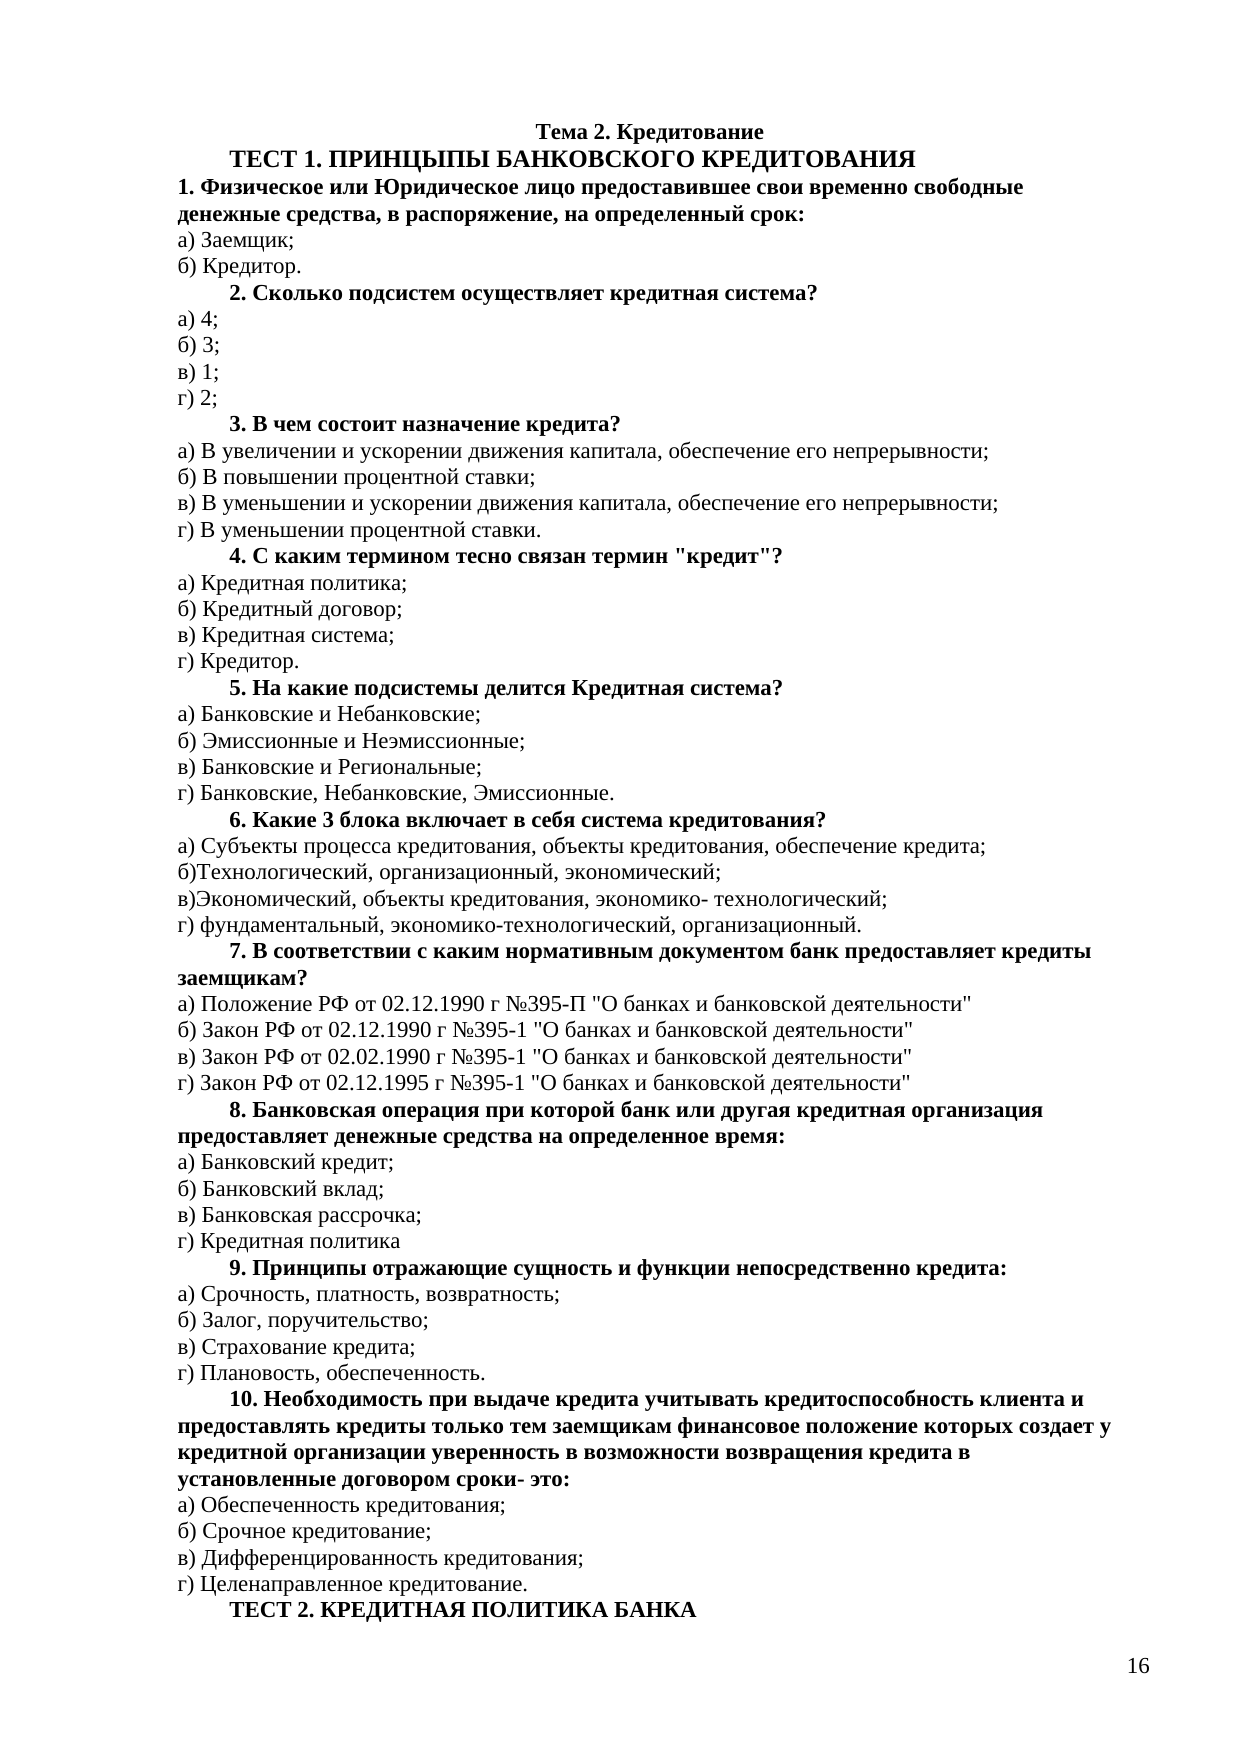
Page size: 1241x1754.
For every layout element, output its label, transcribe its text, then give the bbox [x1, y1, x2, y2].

text 2. Сколько подсистем осуществляет кредитная система? а) 4; б) 3; в) 1; г) 2; [177, 279, 1122, 410]
text 10. Необходимость при выдаче кредита учитывать кредитоспособность клиента и предоставлять кредиты только тем заемщикам финансовое положение которых создает у кредитной организации уверенность в возможности возвращения кредита в установленные договором сроки- это: а) Обеспеченность кредитования; б) Срочное кредитование; в) Дифференцированность кредитования; г) Целенаправленное кредитование. [177, 1386, 1122, 1596]
text Тема 2. Кредитование [177, 118, 1122, 144]
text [177, 1596, 1122, 1623]
text 9. Принципы отражающие сущность и функции непосредственно кредита: а) Срочность, платность, возвратность; б) Залог, поручительство; в) Страхование кредита; г) Плановость, обеспеченность. [177, 1254, 1122, 1386]
text ТЕСТ 1. ПРИНЦЫПЫ БАНКОВСКОГО КРЕДИТОВАНИЯ 1. Физическое или Юридическое лицо предоставившее свои временно свободные денежные средства, в распоряжение, на определенный срок: а) Заемщик; б) Кредитор. [177, 144, 1122, 279]
text 8. Банковская операция при которой банк или другая кредитная организация предоставляет денежные средства на определенное время: а) Банковский кредит; б) Банковский вклад; в) Банковская рассрочка; г) Кредитная политика [177, 1096, 1122, 1254]
text 6. Какие 3 блока включает в себя система кредитования? а) Субъекты процесса кредитования, объекты кредитования, обеспечение кредита; б)Технологический, организационный, экономический; в)Экономический, объекты кредитования, экономико- технологический; г) фундаментальный, экономико-технологический, организационный. [177, 806, 1122, 937]
text 7. В соответствии с каким нормативным документом банк предоставляет кредиты заемщикам? а) Положение РФ от 02.12.1990 г №395-П "О банках и банковской деятельности" б) Закон РФ от 02.12.1990 г №395-1 "О банках и банковской деятельности" в) Закон РФ от 02.02.1990 г №395-1 "О банках и банковской деятельности" г) Закон РФ от 02.12.1995 г №395-1 "О банках и банковской деятельности" [177, 937, 1122, 1096]
text 3. В чем состоит назначение кредита? а) В увеличении и ускорении движения капитала, обеспечение его непрерывности; б) В повышении процентной ставки; в) В уменьшении и ускорении движения капитала, обеспечение его непрерывности; г) В уменьшении процентной ставки. [177, 410, 1122, 542]
text 4. С каким термином тесно связан термин "кредит"? а) Кредитная политика; б) Кредитный договор; в) Кредитная система; г) Кредитор. [177, 542, 1122, 674]
text 5. На какие подсистемы делится Кредитная система? а) Банковские и Небанковские; б) Эмиссионные и Неэмиссионные; в) Банковские и Региональные; г) Банковские, Небанковские, Эмиссионные. [177, 674, 1122, 806]
